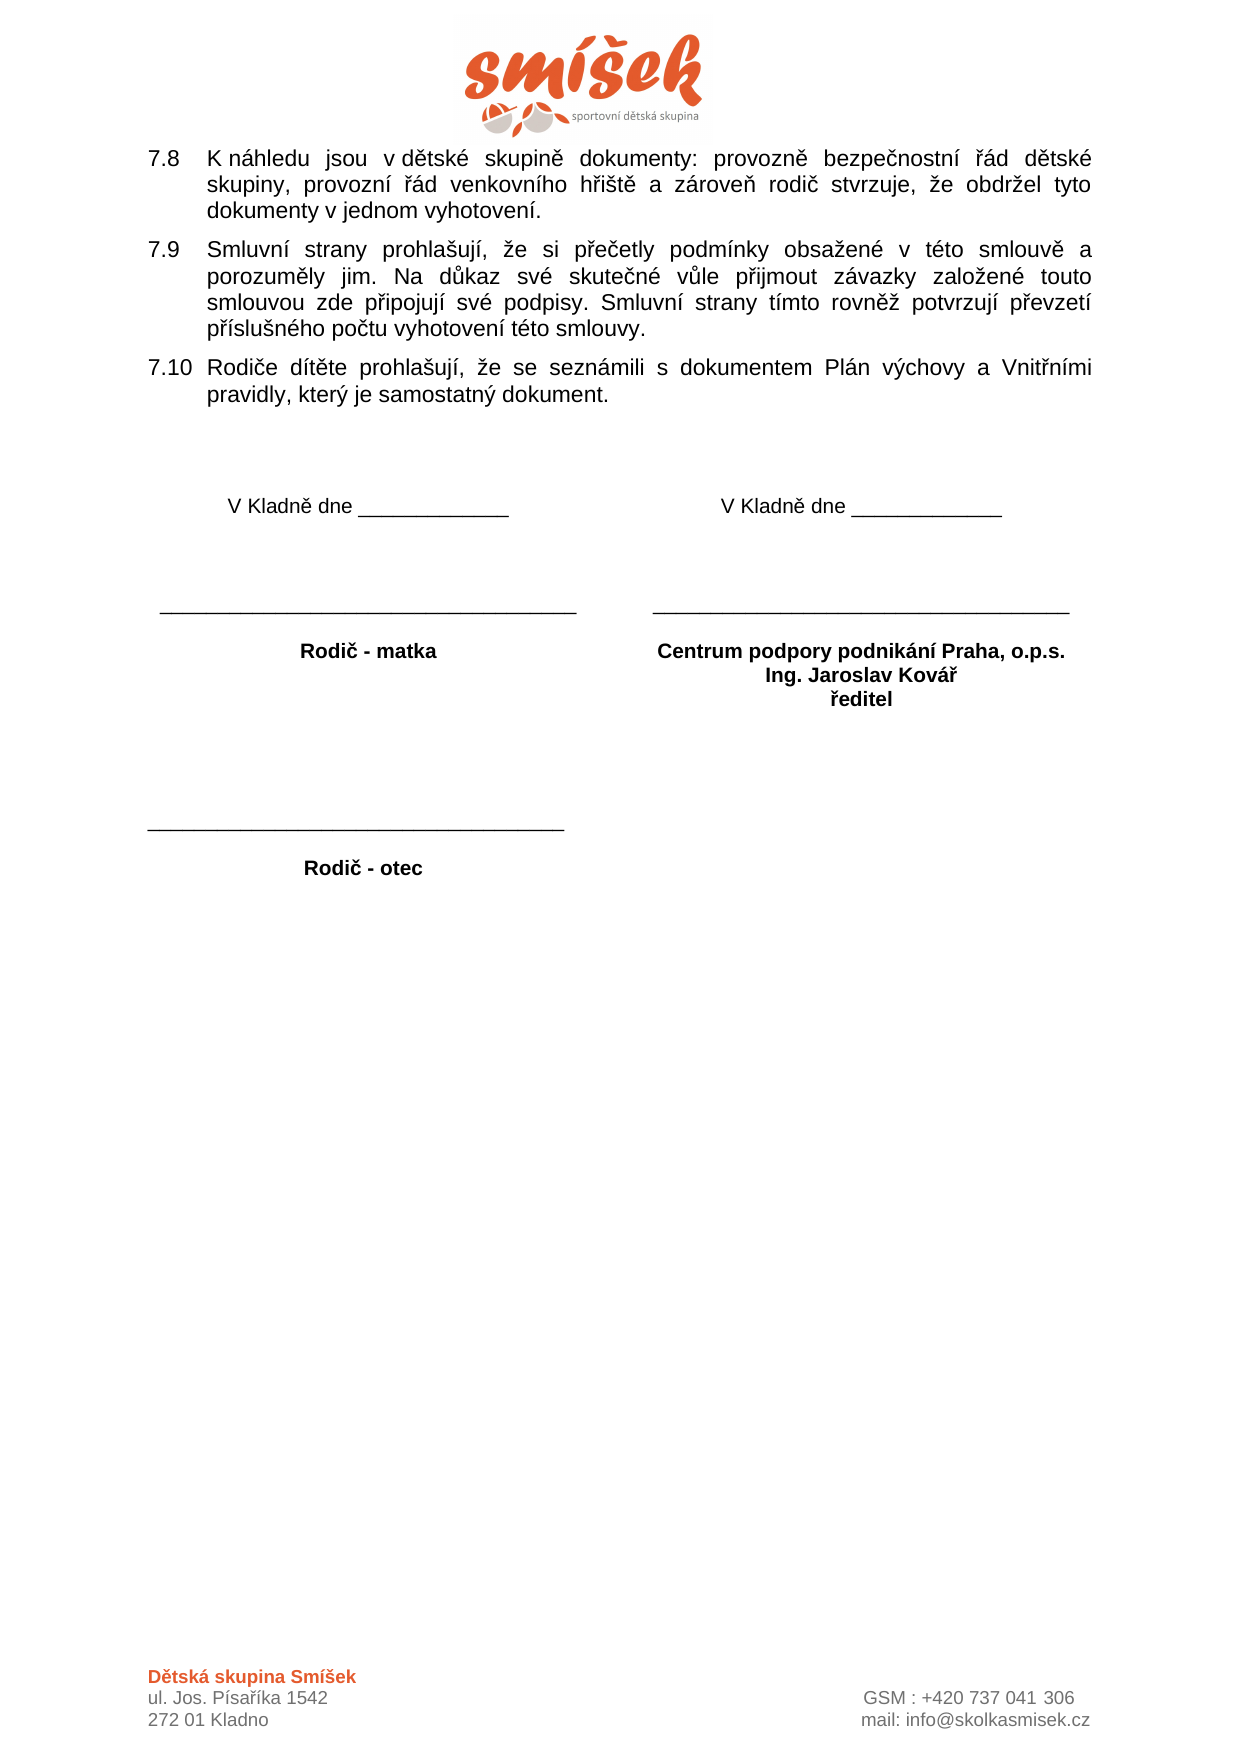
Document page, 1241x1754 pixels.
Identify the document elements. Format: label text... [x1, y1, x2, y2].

text Rodič - otec [148, 856, 1093, 880]
table_header V Kladně dne _____________ ____________________________________ Centrum podpory podnikání Praha, o.p.s. Ing. Jaroslav Kovář ředitel [612, 446, 1111, 711]
list Smluvní strany prohlašují, že si přečetly podmínky obsažené v této smlouvě a porozuměly jim. Na důkaz své skutečné vůle přijmout závazky založené touto smlouvou zde připojují své podpisy. Smluvní strany tímto rovněž potvrzují převzetí příslušného počtu vyhotovení této smlouvy. [148, 236, 1093, 342]
table_header V Kladně dne _____________ ____________________________________ Rodič - matka [124, 446, 612, 711]
text ____________________________________ [148, 808, 1093, 832]
list Rodiče dítěte prohlašují, že se seznámili s dokumentem Plán výchovy a Vnitřními pravidly, který je samostatný dokument. [148, 354, 1093, 407]
list K náhledu jsou v dětské skupině dokumenty: provozně bezpečnostní řád dětské skupiny, provozní řád venkovního hřiště a zároveň rodič stvrzuje, že obdržel tyto dokumenty v jednom vyhotovení. [148, 145, 1093, 224]
picture [453, 14, 714, 145]
